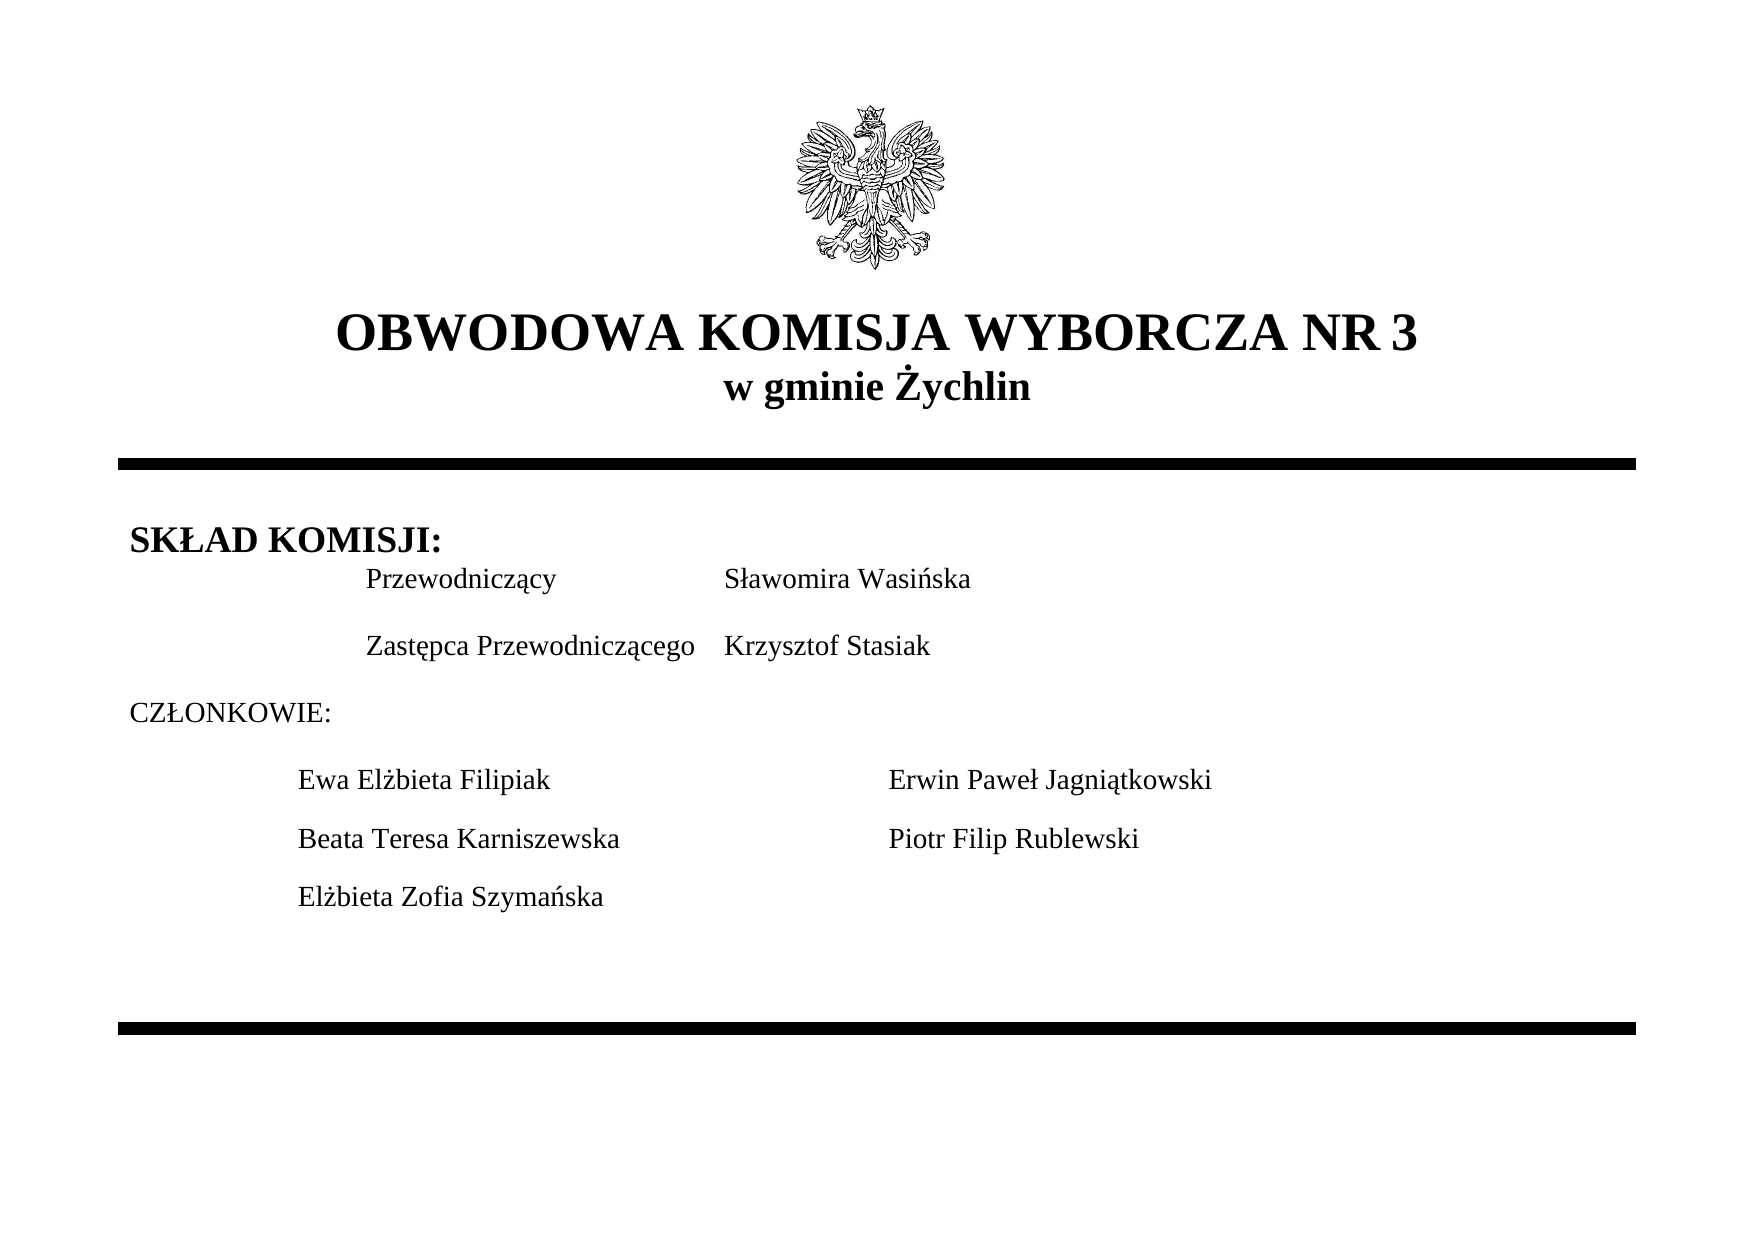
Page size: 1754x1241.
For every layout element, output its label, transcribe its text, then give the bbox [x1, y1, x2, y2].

text w gminie Żychlin [118, 362, 1636, 409]
text OBWODOWA KOMISJA WYBORCZA NR 3 [118, 299, 1636, 362]
picture [781, 87, 974, 271]
table_header SKŁAD KOMISJI: Przewodniczący Sławomira Wasińska Zastępca Przewodniczącego Krzysztof Stasiak CZŁONKOWIE: [118, 470, 1636, 1022]
